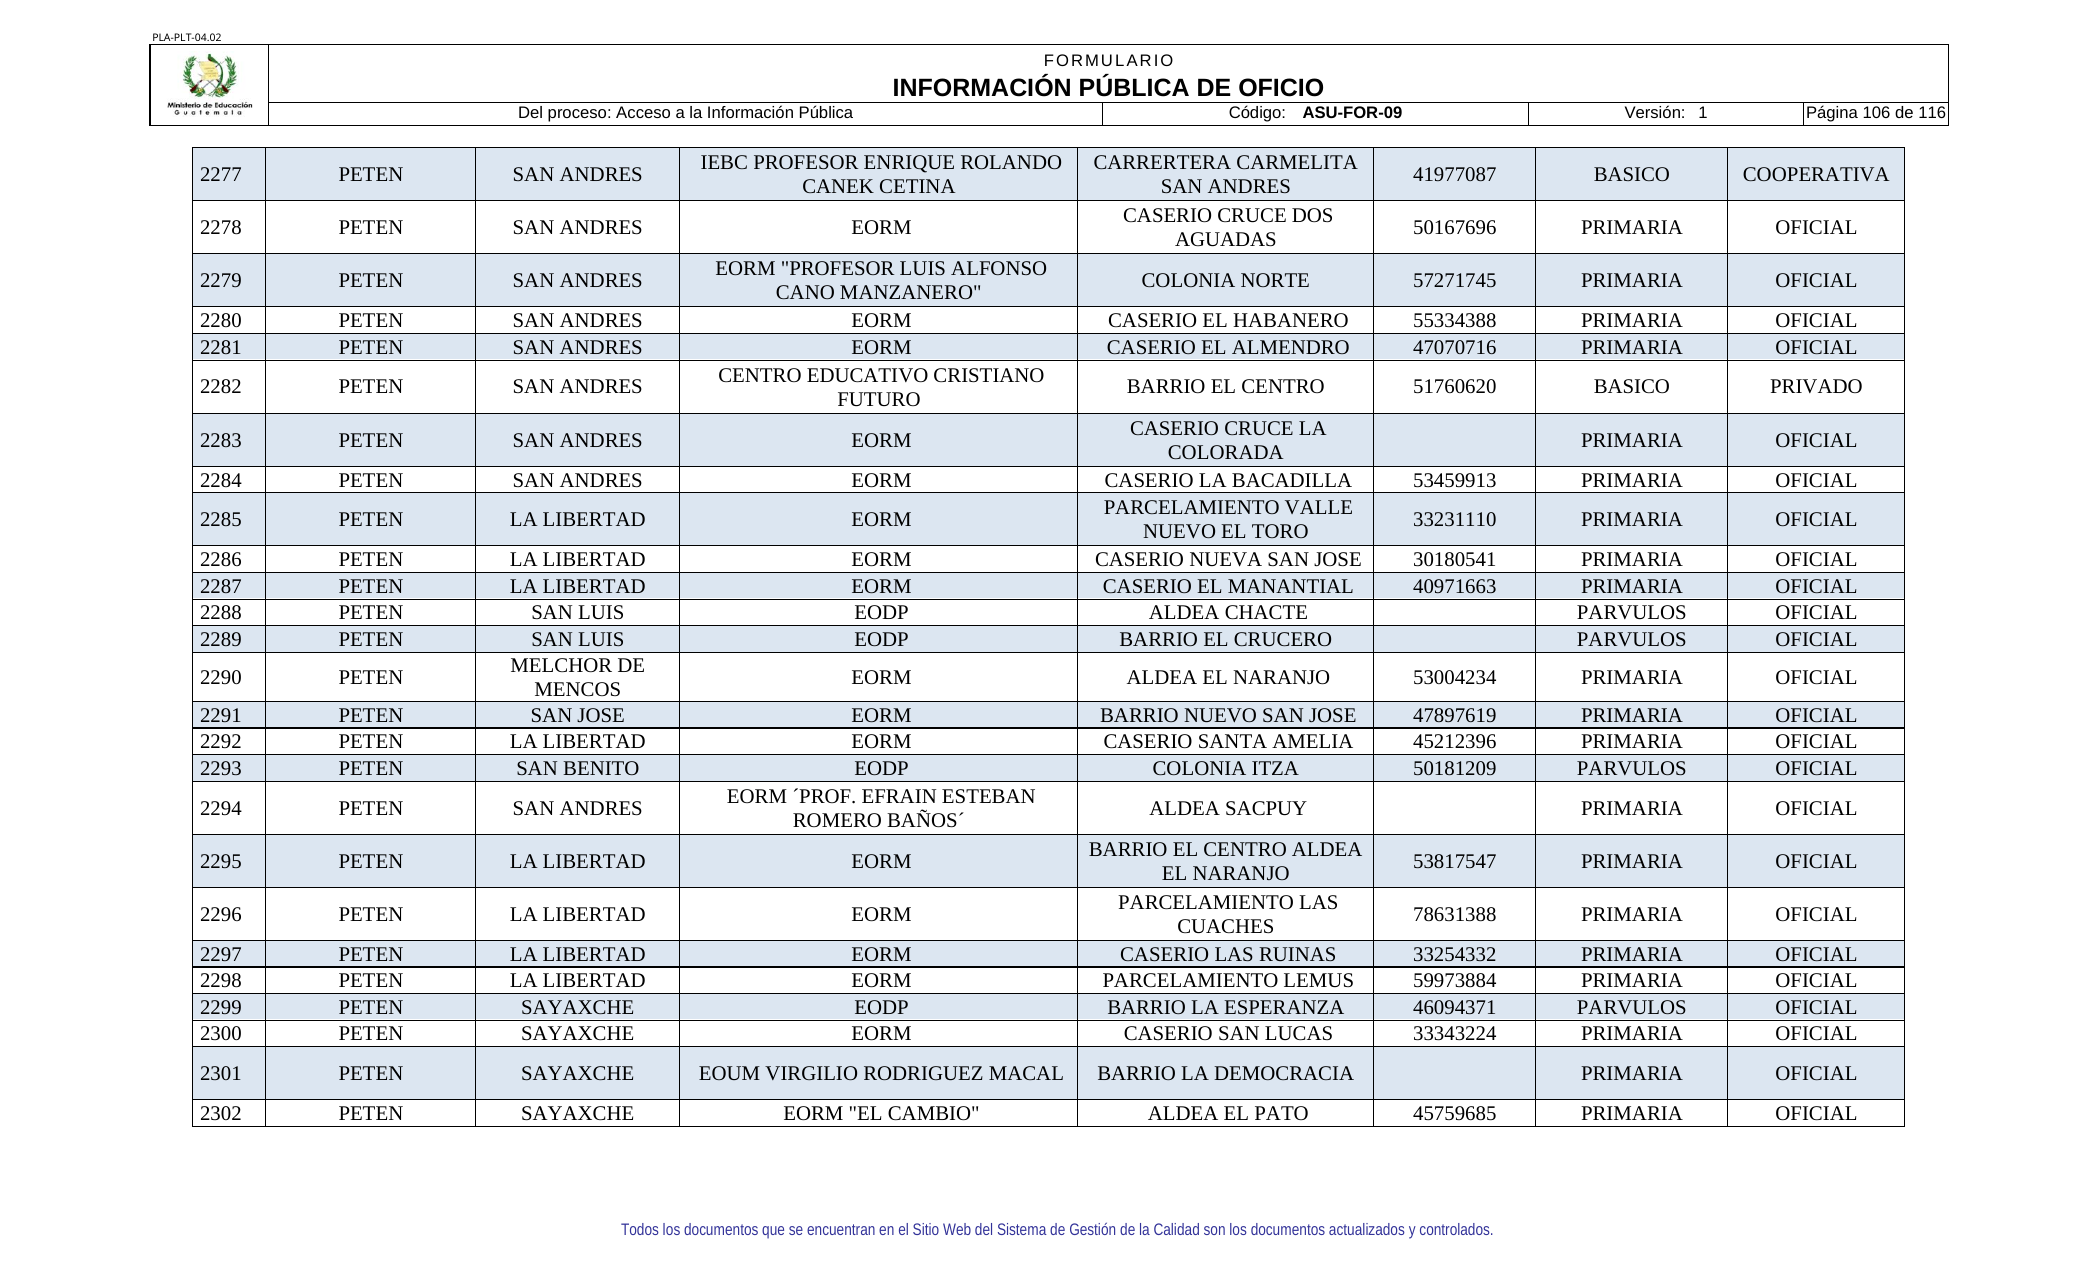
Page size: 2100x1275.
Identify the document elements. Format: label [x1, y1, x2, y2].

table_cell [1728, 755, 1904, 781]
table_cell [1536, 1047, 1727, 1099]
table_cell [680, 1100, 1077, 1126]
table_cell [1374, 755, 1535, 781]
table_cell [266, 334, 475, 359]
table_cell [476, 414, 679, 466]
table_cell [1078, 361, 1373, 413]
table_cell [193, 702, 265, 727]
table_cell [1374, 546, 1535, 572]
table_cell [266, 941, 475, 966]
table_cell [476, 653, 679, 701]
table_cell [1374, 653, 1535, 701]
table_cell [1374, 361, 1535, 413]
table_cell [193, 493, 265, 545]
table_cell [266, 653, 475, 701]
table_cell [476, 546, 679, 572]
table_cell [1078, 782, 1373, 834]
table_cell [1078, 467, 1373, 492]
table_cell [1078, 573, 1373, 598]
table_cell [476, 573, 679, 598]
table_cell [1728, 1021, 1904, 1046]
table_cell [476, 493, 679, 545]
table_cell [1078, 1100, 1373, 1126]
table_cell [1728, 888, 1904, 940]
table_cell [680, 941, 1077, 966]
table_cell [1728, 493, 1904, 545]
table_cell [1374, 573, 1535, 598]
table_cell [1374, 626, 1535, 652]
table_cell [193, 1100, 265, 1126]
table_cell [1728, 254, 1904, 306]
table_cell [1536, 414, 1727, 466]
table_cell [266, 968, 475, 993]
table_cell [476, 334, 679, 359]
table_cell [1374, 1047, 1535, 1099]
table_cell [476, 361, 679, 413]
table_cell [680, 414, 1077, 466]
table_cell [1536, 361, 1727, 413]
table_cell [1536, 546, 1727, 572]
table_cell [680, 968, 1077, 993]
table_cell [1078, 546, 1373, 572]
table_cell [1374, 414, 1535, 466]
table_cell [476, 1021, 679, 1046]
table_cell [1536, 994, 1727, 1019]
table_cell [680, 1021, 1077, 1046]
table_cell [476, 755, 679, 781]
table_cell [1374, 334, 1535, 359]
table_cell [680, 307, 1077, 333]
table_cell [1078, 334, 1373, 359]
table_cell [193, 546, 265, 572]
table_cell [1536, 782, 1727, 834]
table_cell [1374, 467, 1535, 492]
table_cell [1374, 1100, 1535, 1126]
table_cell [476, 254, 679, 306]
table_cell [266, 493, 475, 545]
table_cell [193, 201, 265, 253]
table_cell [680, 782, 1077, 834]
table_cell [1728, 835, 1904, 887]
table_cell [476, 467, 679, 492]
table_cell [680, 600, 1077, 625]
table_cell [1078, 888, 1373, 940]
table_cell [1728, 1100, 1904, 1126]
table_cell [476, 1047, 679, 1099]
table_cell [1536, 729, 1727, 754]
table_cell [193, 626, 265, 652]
picture [166, 51, 253, 117]
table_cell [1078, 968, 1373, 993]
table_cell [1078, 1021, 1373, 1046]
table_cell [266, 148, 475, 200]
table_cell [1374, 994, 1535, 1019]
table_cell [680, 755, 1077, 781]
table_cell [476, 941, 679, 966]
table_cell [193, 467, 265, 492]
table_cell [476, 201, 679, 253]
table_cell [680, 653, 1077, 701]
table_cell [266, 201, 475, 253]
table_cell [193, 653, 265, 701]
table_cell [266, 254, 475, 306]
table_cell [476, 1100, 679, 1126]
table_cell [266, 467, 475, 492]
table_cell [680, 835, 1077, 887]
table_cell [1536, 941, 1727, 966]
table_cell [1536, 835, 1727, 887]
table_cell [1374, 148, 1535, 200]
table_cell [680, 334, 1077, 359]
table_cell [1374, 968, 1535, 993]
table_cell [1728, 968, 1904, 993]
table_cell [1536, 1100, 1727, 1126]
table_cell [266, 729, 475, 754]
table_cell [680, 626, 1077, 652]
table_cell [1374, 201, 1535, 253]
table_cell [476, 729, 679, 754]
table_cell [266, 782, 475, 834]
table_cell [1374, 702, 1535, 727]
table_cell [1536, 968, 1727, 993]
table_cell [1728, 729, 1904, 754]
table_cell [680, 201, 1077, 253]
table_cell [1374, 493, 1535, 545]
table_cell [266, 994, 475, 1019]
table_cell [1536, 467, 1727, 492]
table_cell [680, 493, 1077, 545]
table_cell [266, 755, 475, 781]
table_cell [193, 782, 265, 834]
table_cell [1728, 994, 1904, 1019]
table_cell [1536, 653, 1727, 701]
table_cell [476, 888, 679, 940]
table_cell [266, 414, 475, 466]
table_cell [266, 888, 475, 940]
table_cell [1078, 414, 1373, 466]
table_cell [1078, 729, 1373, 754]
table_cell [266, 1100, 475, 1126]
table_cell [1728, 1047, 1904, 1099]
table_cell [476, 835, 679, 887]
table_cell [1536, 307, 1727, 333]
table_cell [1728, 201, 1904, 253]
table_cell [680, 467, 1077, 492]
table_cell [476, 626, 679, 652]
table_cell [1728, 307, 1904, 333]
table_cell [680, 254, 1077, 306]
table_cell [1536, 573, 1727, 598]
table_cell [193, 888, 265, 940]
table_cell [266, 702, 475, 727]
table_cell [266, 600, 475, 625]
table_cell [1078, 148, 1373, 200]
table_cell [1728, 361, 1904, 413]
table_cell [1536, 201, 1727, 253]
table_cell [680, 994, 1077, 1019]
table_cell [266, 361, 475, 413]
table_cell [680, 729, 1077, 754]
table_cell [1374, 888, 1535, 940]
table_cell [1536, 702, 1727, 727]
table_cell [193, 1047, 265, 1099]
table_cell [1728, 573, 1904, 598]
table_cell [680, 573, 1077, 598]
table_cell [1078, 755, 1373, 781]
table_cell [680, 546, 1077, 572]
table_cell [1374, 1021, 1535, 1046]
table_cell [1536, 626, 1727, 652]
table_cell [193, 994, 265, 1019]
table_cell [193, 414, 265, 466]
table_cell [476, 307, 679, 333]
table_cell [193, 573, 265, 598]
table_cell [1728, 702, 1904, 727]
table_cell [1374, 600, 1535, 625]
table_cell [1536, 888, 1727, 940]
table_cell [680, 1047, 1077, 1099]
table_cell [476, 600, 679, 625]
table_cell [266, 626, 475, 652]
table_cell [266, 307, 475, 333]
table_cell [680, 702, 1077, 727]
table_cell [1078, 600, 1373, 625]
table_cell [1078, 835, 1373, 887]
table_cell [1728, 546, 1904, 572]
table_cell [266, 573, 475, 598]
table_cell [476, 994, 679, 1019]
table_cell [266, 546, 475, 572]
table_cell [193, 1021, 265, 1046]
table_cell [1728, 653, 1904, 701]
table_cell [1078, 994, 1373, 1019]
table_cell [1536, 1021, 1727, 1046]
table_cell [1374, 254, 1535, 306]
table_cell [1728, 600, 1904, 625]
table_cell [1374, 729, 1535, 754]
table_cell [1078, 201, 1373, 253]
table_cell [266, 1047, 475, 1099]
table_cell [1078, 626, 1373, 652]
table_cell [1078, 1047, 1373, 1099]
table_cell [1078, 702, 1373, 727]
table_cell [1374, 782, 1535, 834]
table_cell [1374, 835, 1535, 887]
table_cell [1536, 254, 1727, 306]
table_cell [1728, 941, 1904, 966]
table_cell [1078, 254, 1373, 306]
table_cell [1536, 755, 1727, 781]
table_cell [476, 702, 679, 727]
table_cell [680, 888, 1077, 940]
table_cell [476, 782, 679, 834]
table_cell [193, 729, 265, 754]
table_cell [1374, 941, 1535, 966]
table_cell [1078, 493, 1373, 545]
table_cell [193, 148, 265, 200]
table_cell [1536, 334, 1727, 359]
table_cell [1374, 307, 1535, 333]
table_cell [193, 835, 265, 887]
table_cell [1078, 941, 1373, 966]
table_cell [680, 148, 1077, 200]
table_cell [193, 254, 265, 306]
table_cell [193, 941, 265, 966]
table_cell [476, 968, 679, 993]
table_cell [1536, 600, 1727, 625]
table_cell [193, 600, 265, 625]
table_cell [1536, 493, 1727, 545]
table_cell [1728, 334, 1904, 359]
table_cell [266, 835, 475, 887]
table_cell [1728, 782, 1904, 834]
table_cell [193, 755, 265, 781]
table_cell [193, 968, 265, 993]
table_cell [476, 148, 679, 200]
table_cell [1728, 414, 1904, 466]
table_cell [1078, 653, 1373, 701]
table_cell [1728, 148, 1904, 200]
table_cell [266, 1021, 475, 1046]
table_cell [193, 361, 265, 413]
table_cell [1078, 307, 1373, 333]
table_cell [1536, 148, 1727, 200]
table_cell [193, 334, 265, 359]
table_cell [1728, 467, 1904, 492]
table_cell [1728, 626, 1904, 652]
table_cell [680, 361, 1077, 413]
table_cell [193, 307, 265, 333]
